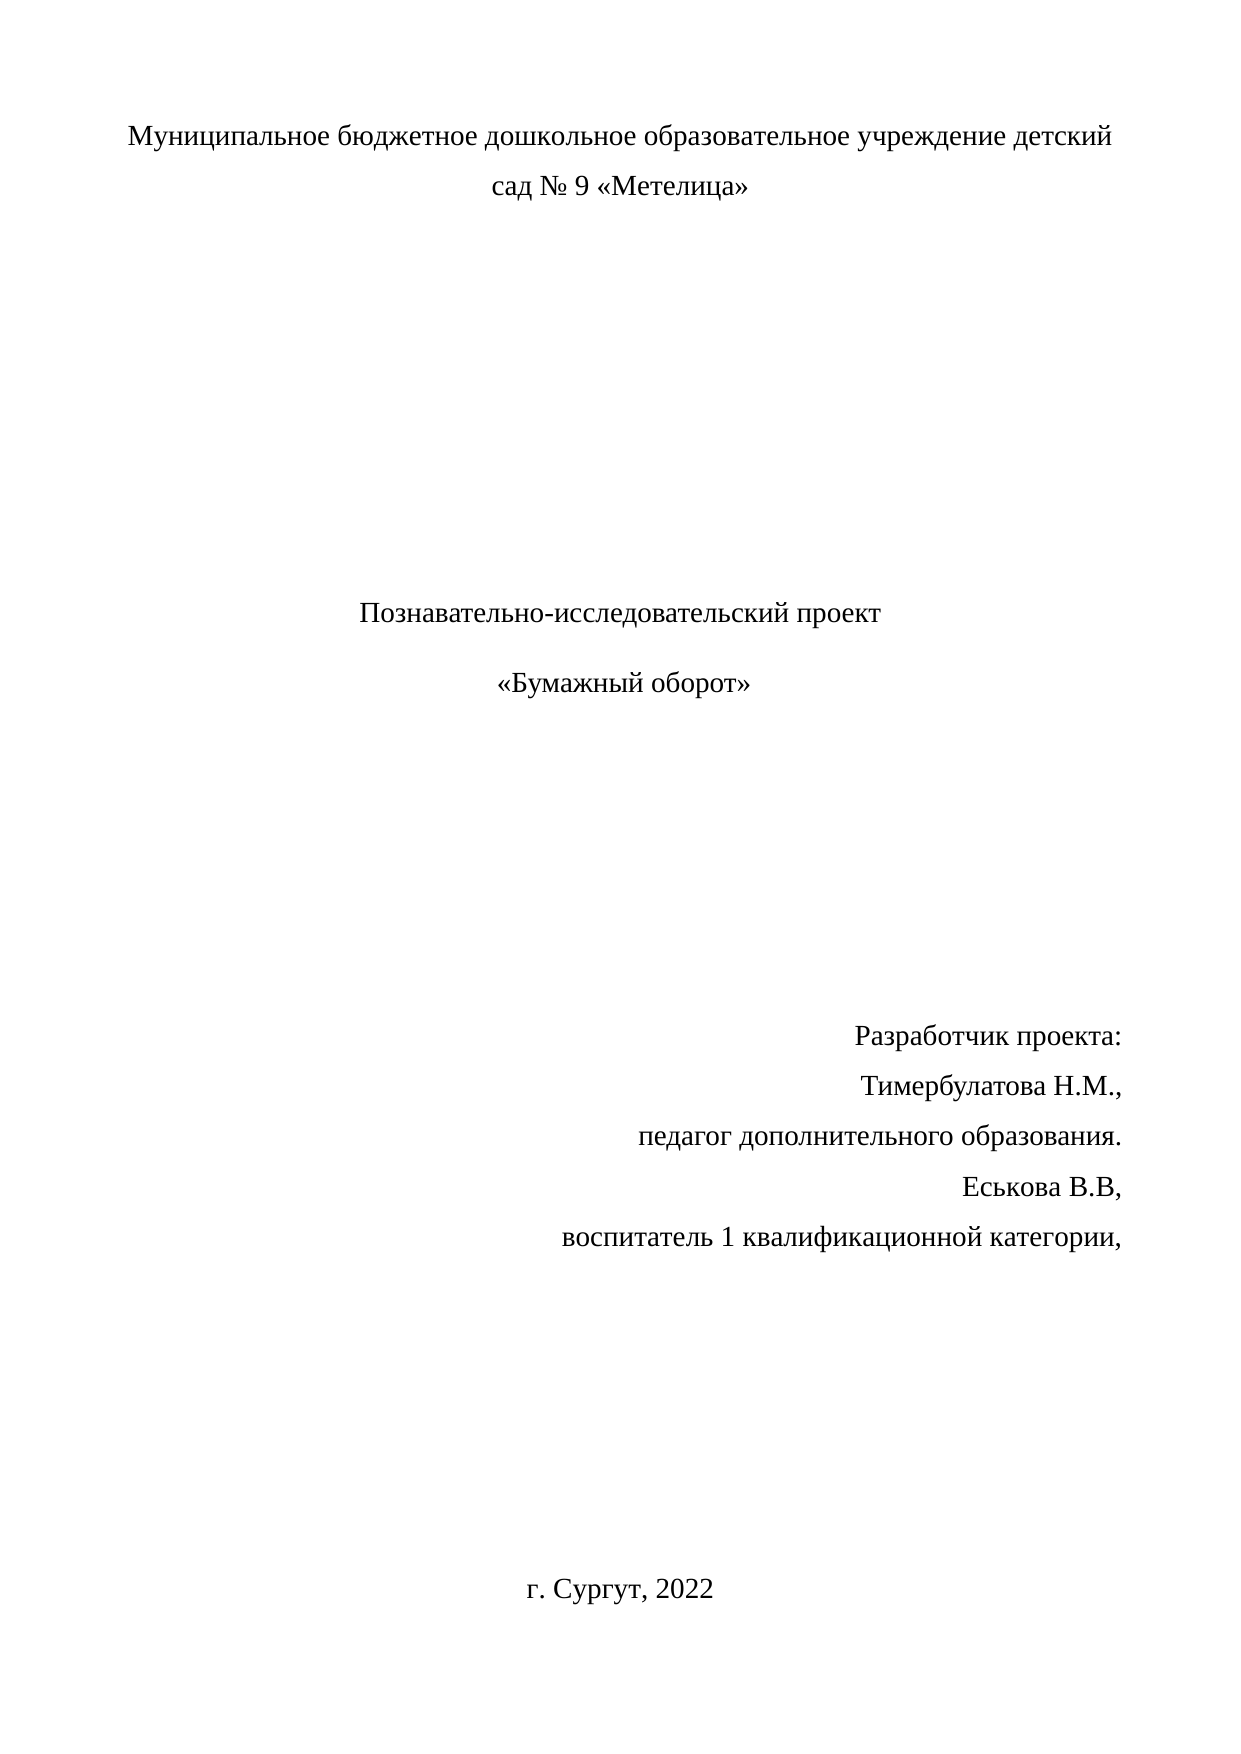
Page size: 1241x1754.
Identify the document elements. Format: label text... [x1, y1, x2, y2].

text Еськова В.В, [118, 1169, 1122, 1202]
text Тимербулатова Н.М., [118, 1068, 1122, 1102]
text педагог дополнительного образования. [118, 1118, 1122, 1152]
text «Бумажный оборот» [118, 666, 1122, 699]
text Муниципальное бюджетное дошкольное образовательное учреждение детский сад № 9 «Метелица» [118, 118, 1122, 202]
text Познавательно-исследовательский проект [118, 595, 1122, 629]
text Разработчик проекта: [118, 1018, 1122, 1051]
text г. Сургут, 2022 [118, 1571, 1122, 1605]
text воспитатель 1 квалификационной категории, [118, 1219, 1122, 1253]
